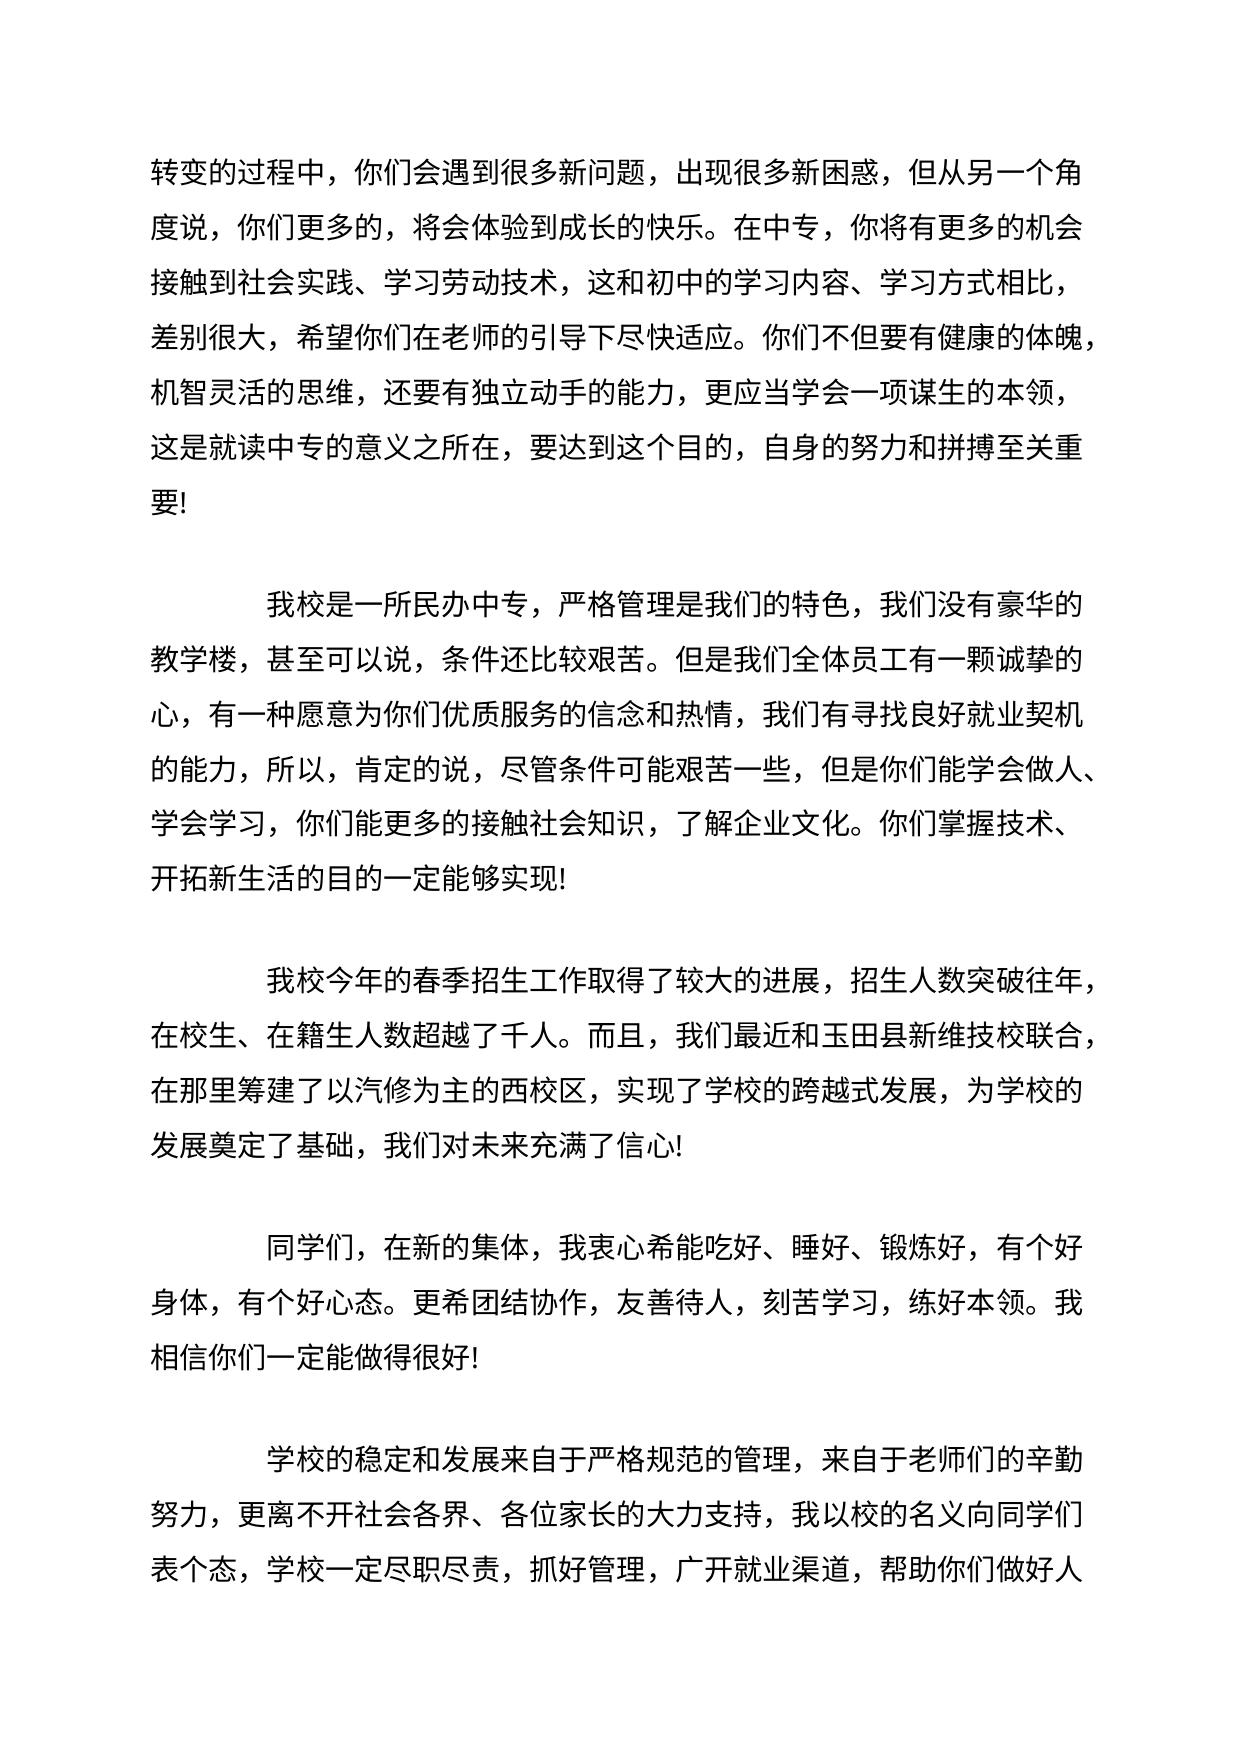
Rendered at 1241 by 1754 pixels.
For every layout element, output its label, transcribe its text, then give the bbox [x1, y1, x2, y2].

text 我校是一所民办中专，严格管理是我们的特色，我们没有豪华的教学楼，甚至可以说，条件还比较艰苦。但是我们全体员工有一颗诚挚的心，有一种愿意为你们优质服务的信念和热情，我们有寻找良好就业契机的能力，所以，肯定的说，尽管条件可能艰苦一些，但是你们能学会做人、学会学习，你们能更多的接触社会知识，了解企业文化。你们掌握技术、开拓新生活的目的一定能够实现! [150, 581, 1090, 898]
text 我校今年的春季招生工作取得了较大的进展，招生人数突破往年，在校生、在籍生人数超越了千人。而且，我们最近和玉田县新维技校联合，在那里筹建了以汽修为主的西校区，实现了学校的跨越式发展，为学校的发展奠定了基础，我们对未来充满了信心! [150, 958, 1090, 1165]
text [150, 1436, 1090, 1588]
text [150, 150, 1090, 522]
text 同学们，在新的集体，我衷心希能吃好、睡好、锻炼好，有个好身体，有个好心态。更希团结协作，友善待人，刻苦学习，练好本领。我相信你们一定能做得很好! [150, 1224, 1090, 1377]
